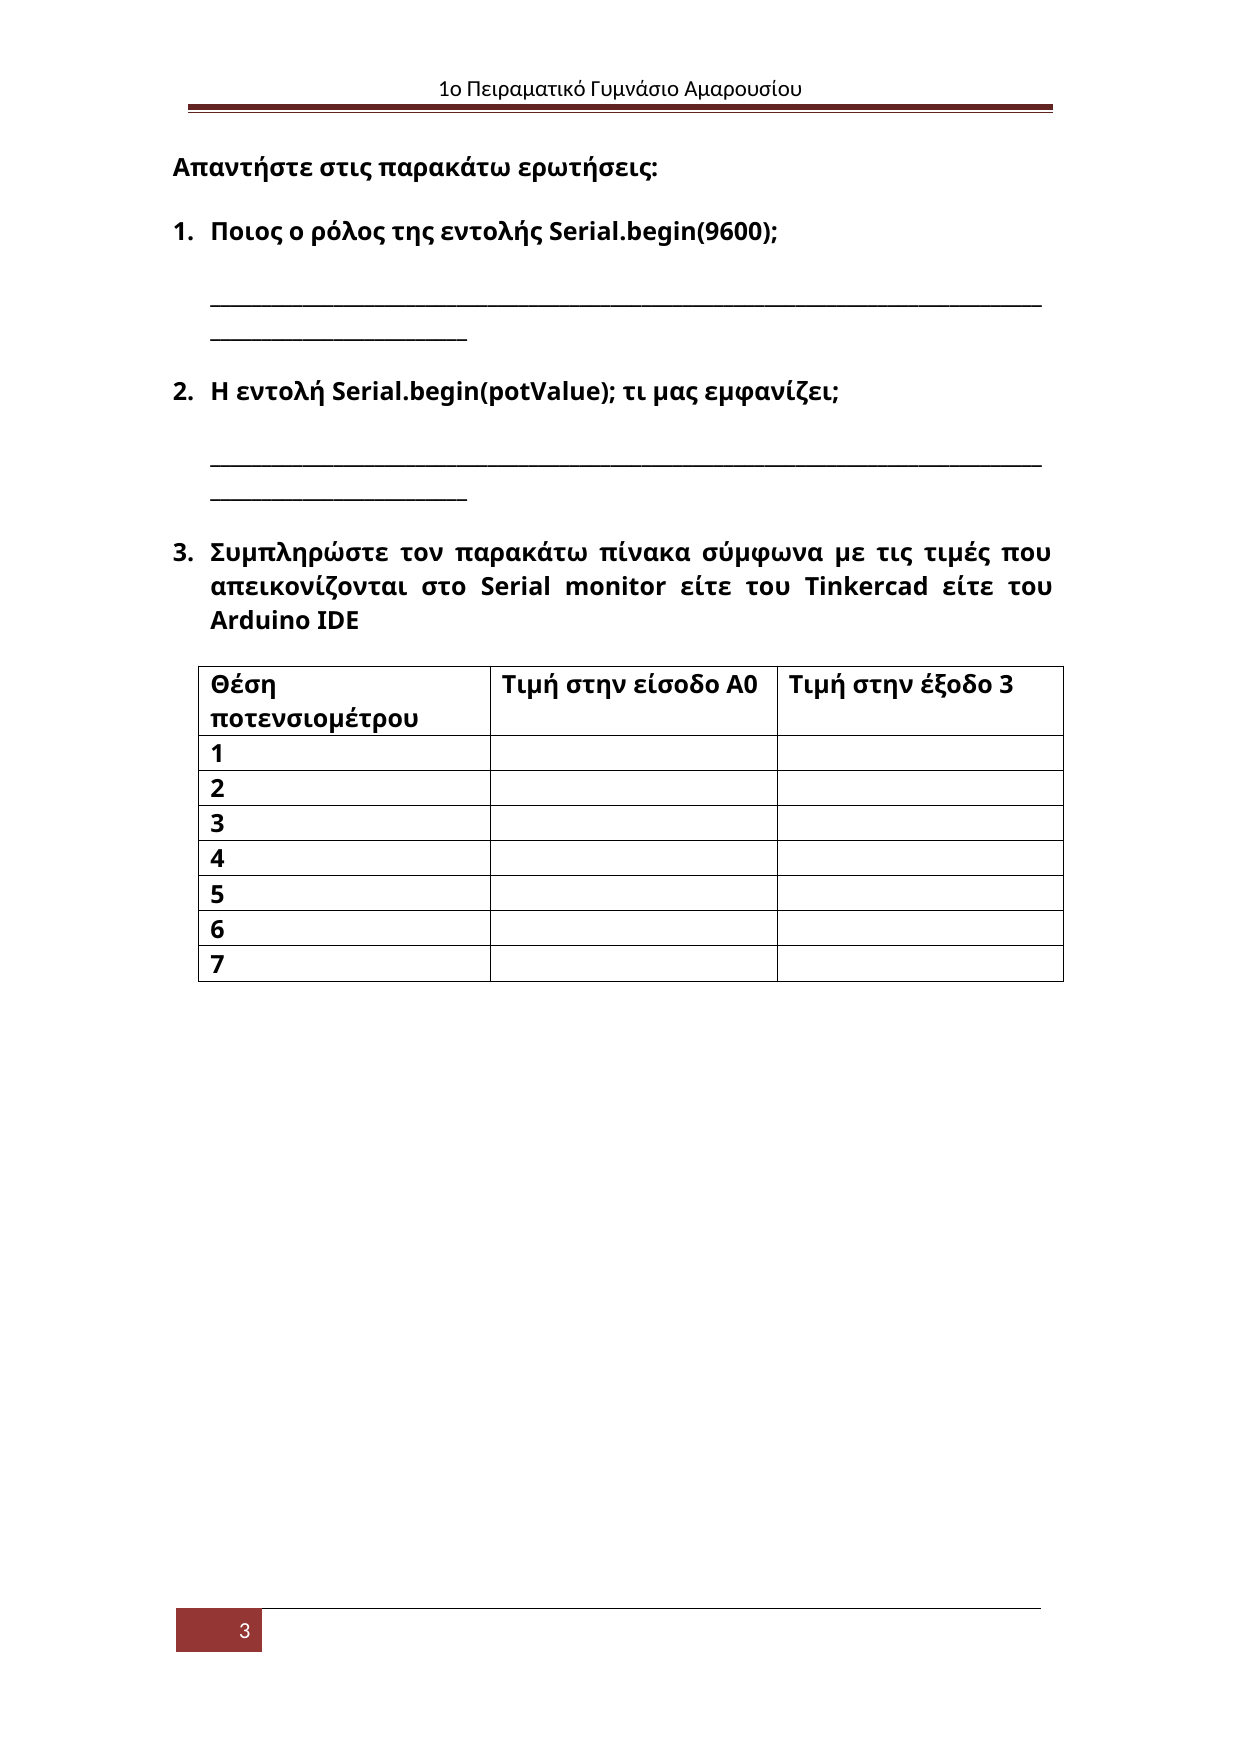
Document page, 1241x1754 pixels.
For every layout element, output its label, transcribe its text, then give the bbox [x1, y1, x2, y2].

table_cell [491, 876, 777, 910]
table_cell [778, 946, 1063, 981]
table_cell [778, 736, 1063, 770]
table_cell [491, 946, 777, 981]
table_cell [491, 806, 777, 840]
table_cell 3 [199, 806, 490, 840]
table_cell [491, 911, 777, 945]
table_cell [491, 841, 777, 875]
table_cell [491, 736, 777, 770]
text __________________________________________________________________________________________________________ [210, 437, 1053, 505]
table_cell [778, 876, 1063, 910]
table_cell 1 [199, 736, 490, 770]
table_cell 6 [199, 911, 490, 945]
table_cell 5 [199, 876, 490, 910]
table_cell [778, 841, 1063, 875]
table_cell 7 [199, 946, 490, 981]
table_cell 4 [199, 841, 490, 875]
table_cell [778, 911, 1063, 945]
table_header Τιμή στην είσοδο Α0 [491, 667, 777, 735]
table_cell [491, 771, 777, 805]
text Απαντήστε στις παρακάτω ερωτήσεις: [173, 150, 1053, 184]
table_header Θέση ποτενσιομέτρου [199, 667, 490, 735]
table_header Τιμή στην έξοδο 3 [778, 667, 1063, 735]
table_cell [778, 771, 1063, 805]
table_cell [778, 806, 1063, 840]
list H εντολή Serial.begin(potValue); τι μας εμφανίζει; [173, 374, 1053, 408]
list Συμπληρώστε τον παρακάτω πίνακα σύμφωνα με τις τιμές που απεικονίζονται στο Serial monitor είτε του Tinkercad είτε του Arduino IDE [173, 534, 1053, 636]
text __________________________________________________________________________________________________________ [210, 276, 1053, 344]
list Ποιος ο ρόλος της εντολής Serial.begin(9600); [173, 213, 1053, 247]
table_cell 2 [199, 771, 490, 805]
